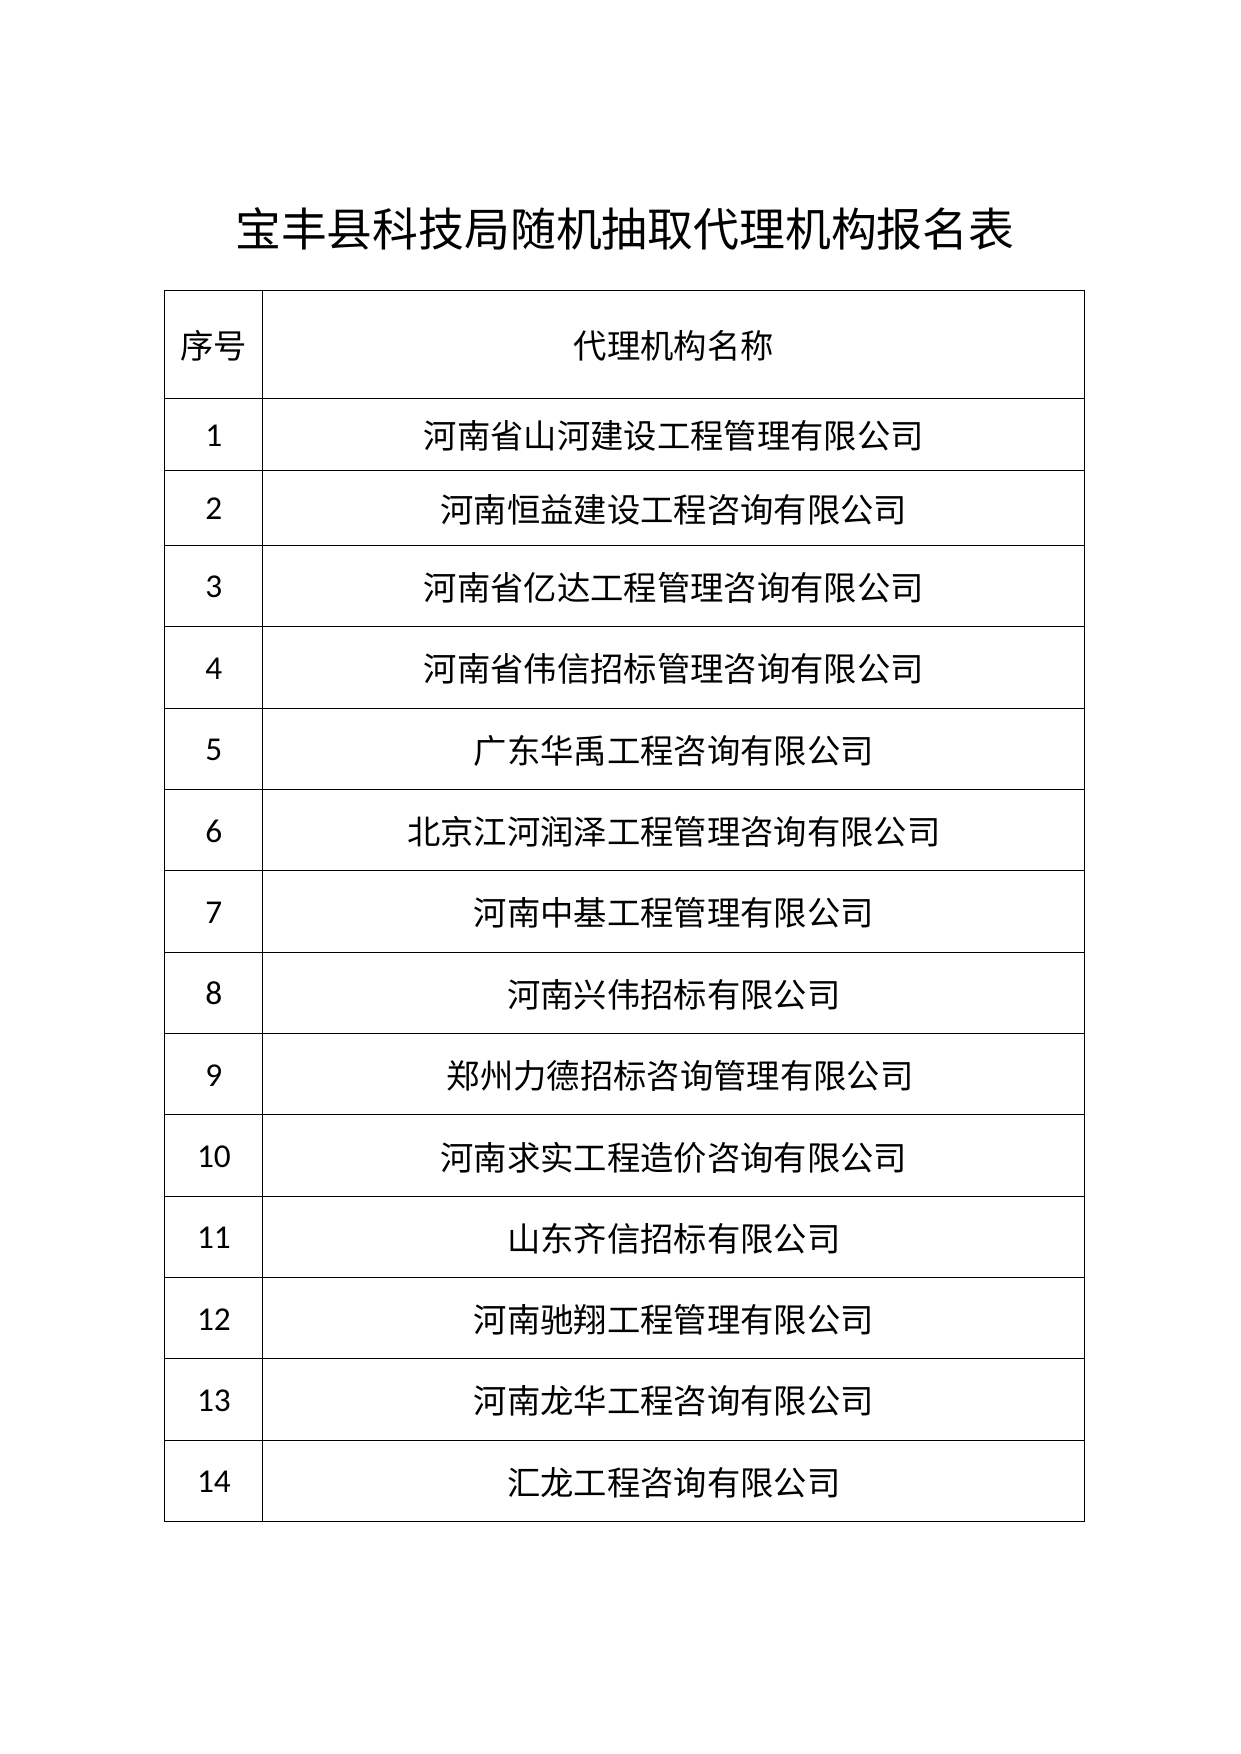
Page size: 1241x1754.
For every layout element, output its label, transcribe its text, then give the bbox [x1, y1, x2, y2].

table_cell 代理机构名称 [263, 291, 1084, 398]
table_cell 序号 [165, 291, 262, 398]
table_cell 6 [165, 790, 262, 870]
table_cell 河南省山河建设工程管理有限公司 [263, 399, 1084, 470]
table_cell 山东齐信招标有限公司 [263, 1197, 1084, 1277]
table_cell 广东华禹工程咨询有限公司 [263, 709, 1084, 789]
table_cell 8 [165, 953, 262, 1033]
table_cell 河南恒益建设工程咨询有限公司 [263, 471, 1084, 545]
table_cell 河南省伟信招标管理咨询有限公司 [263, 627, 1084, 707]
table_cell 汇龙工程咨询有限公司 [263, 1441, 1084, 1521]
table_cell 河南省亿达工程管理咨询有限公司 [263, 546, 1084, 626]
table_cell 9 [165, 1034, 262, 1114]
table_cell 5 [165, 709, 262, 789]
table_cell 河南龙华工程咨询有限公司 [263, 1359, 1084, 1440]
table_cell 13 [165, 1359, 262, 1440]
table_cell 1 [165, 399, 262, 470]
table_cell 7 [165, 871, 262, 952]
table_cell 2 [165, 471, 262, 545]
table_cell 河南兴伟招标有限公司 [263, 953, 1084, 1033]
table_cell 12 [165, 1278, 262, 1358]
table_cell 11 [165, 1197, 262, 1277]
table_cell 4 [165, 627, 262, 707]
table_cell 14 [165, 1441, 262, 1521]
table_cell 10 [165, 1115, 262, 1196]
table_header 宝丰县科技局随机抽取代理机构报名表 [164, 162, 1084, 290]
table_cell 北京江河润泽工程管理咨询有限公司 [263, 790, 1084, 870]
table_cell 河南求实工程造价咨询有限公司 [263, 1115, 1084, 1196]
table_cell 河南中基工程管理有限公司 [263, 871, 1084, 952]
table_cell 郑州力德招标咨询管理有限公司 [263, 1034, 1084, 1114]
table_cell 3 [165, 546, 262, 626]
table_cell 河南驰翔工程管理有限公司 [263, 1278, 1084, 1358]
